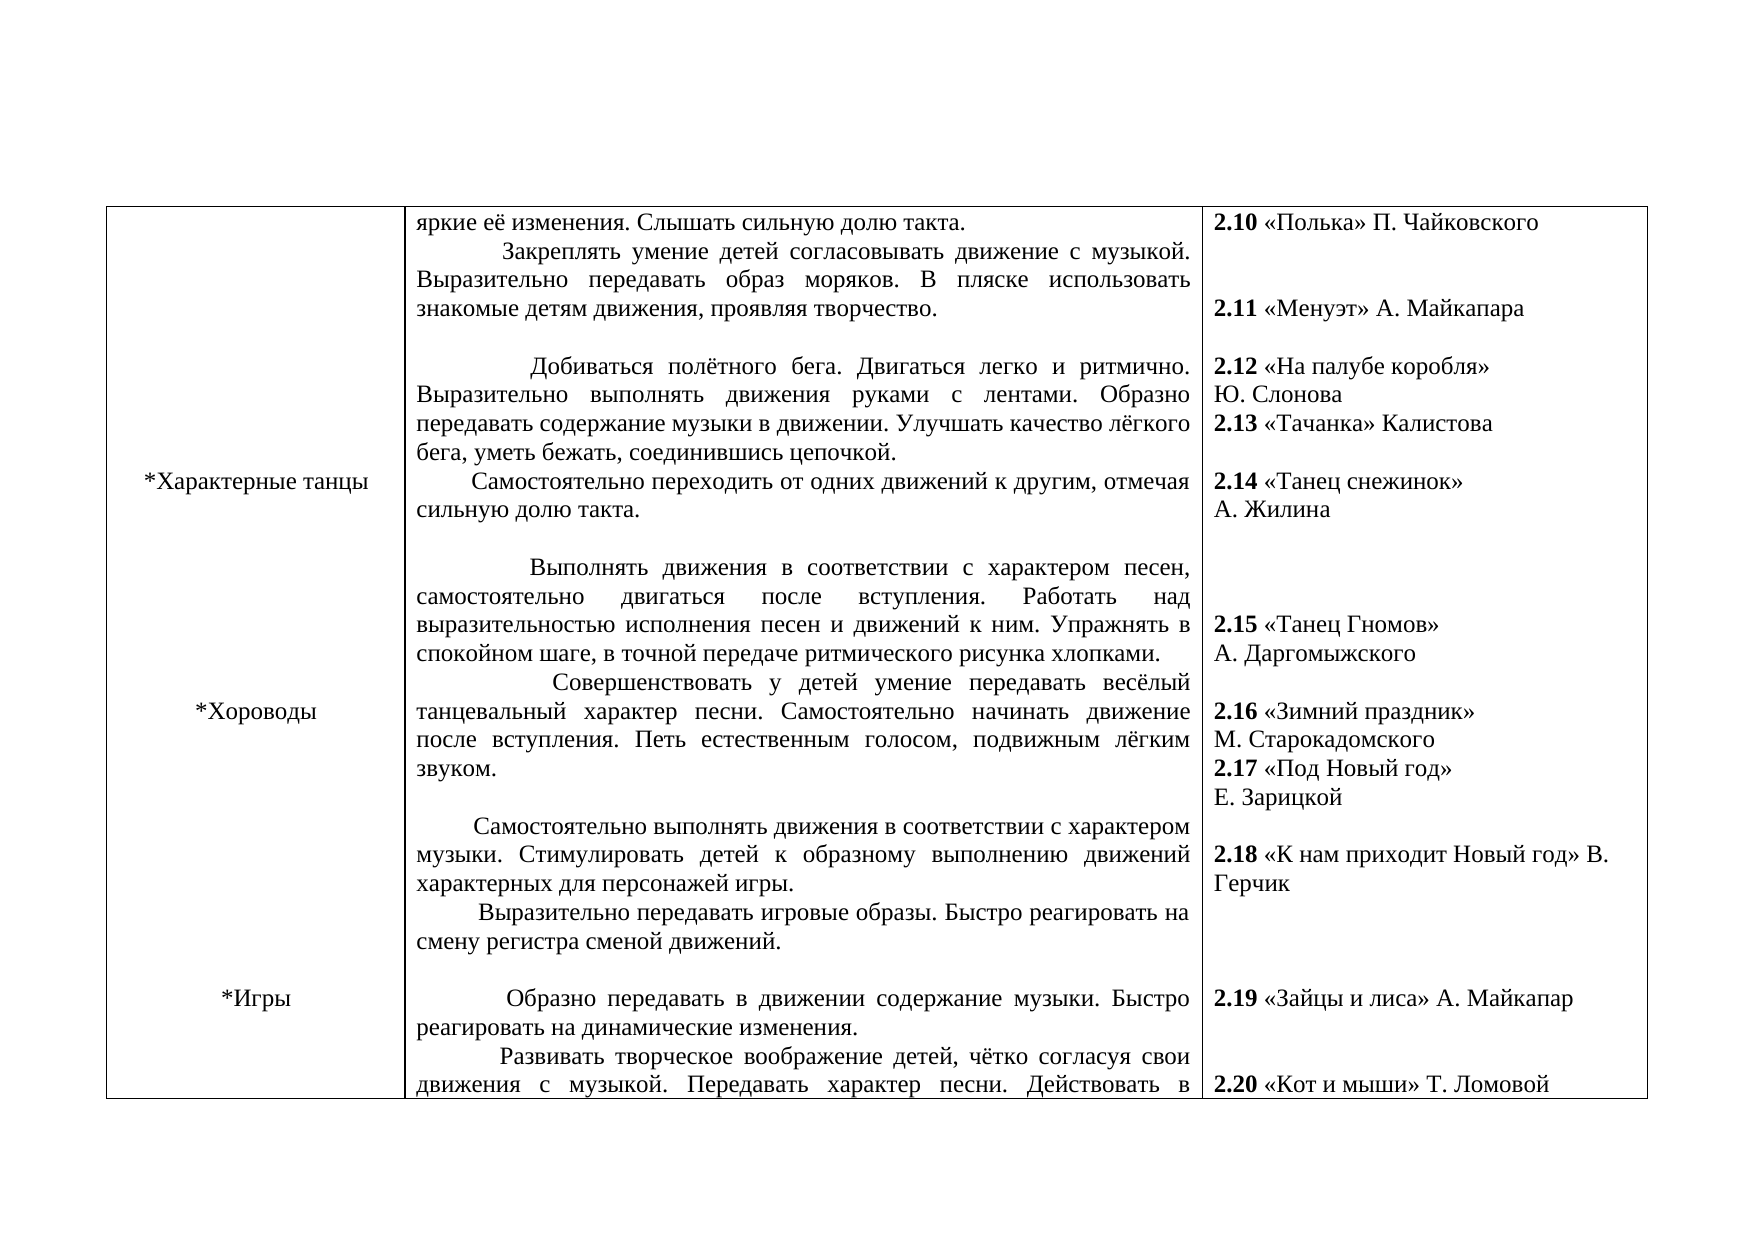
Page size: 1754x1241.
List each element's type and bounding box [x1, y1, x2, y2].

table_cell [406, 207, 1202, 1098]
table_cell [1203, 207, 1647, 1098]
table_cell [107, 207, 404, 1098]
